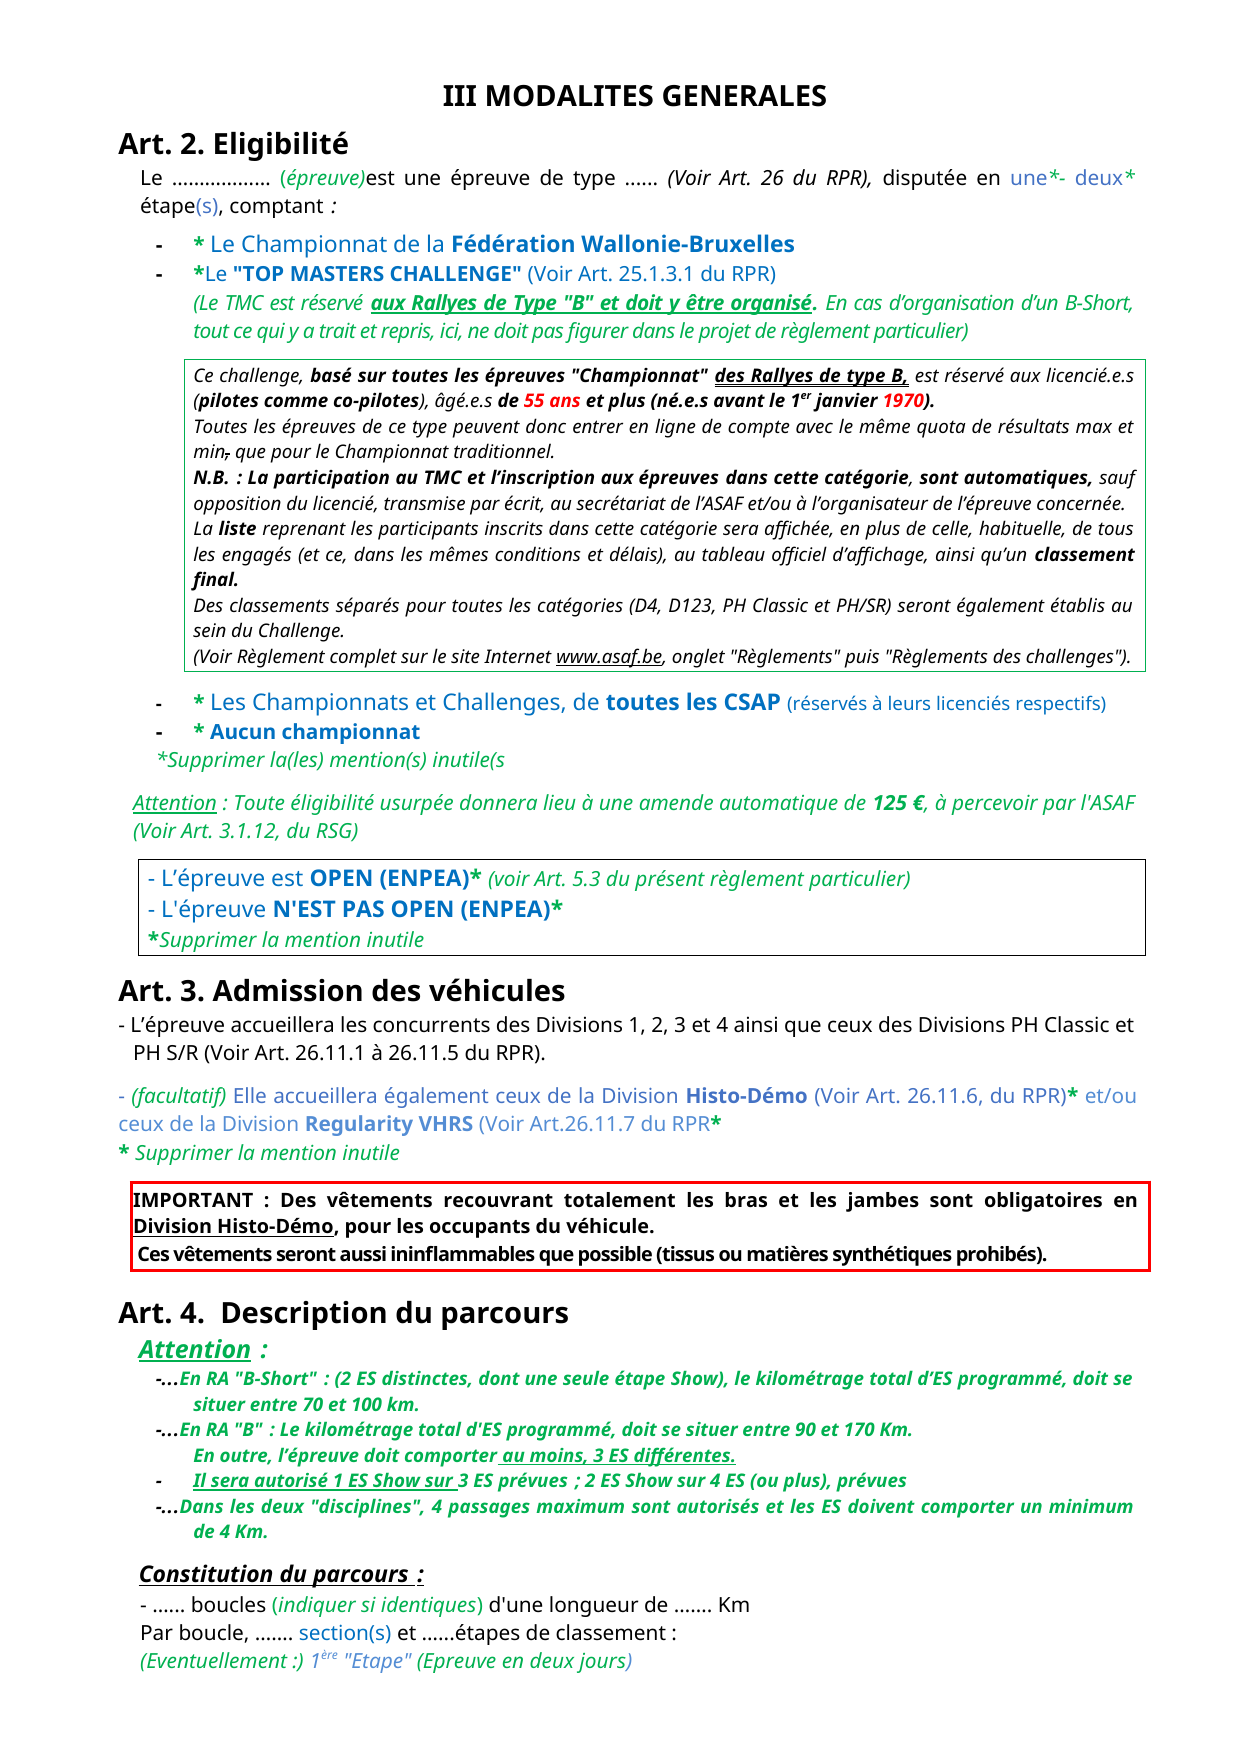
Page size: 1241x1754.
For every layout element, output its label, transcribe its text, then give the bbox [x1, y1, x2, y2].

list En RA "B-Short" : (2 ES distinctes, dont une seule étape Show), le kilométrage total d’ES programmé, doit se situer entre 70 et 100 km. [156, 1366, 1137, 1417]
list * Les Championnats et Challenges, de toutes les CSAP (réservés à leurs licenciés respectifs) [156, 686, 1137, 717]
text - L’épreuve accueillera les concurrents des Divisions 1, 2, 3 et 4 ainsi que ceux des Divisions PH Classic et PH S/R (Voir Art. 26.11.1 à 26.11.5 du RPR). [118, 1010, 1137, 1067]
text Le ……………… (épreuve)est une épreuve de type ...... (Voir Art. 26 du RPR), disputée en une*- deux* étape(s), comptant : [140, 163, 1137, 220]
text (Eventuellement :) 1ère "Etape" (Epreuve en deux jours) [140, 1647, 1137, 1675]
text - L’épreuve est OPEN (ENPEA)* (voir Art. 5.3 du présent règlement particulier) [139, 860, 1145, 890]
list Ce challenge, basé sur toutes les épreuves "Championnat" des Rallyes de type B, est réservé aux licencié.e.s (pilotes comme co-pilotes), âgé.e.s de 55 ans et plus (né.e.s avant le 1er janvier 1970). [185, 360, 1145, 410]
text - …... boucles (indiquer si identiques) d'une longueur de ……. Km [140, 1590, 1137, 1618]
text Constitution du parcours : [138, 1558, 1137, 1590]
subtitle Art. 2. Eligibilité [118, 123, 1240, 163]
list N.B. : La participation au TMC et l’inscription aux épreuves dans cette catégorie, sont automatiques, sauf opposition du licencié, transmise par écrit, au secrétariat de l’ASAF et/ou à l’organisateur de l’épreuve concernée. [185, 461, 1145, 512]
list En RA "B" : Le kilométrage total d'ES programmé, doit se situer entre 90 et 170 Km. [156, 1417, 1137, 1442]
text Par boucle, ……. section(s) et …...étapes de classement : [140, 1618, 1137, 1647]
list (Voir Règlement complet sur le site Internet www.asaf.be, onglet "Règlements" puis "Règlements des challenges"). [185, 640, 1145, 671]
subtitle III MODALITES GENERALES [133, 75, 1137, 115]
text - L'épreuve N'EST PAS OPEN (ENPEA)* [139, 890, 1145, 922]
text * Supprimer la mention inutile [118, 1138, 1137, 1166]
list * Le Championnat de la Fédération Wallonie-Bruxelles [156, 228, 1137, 259]
subtitle Art. 3. Admission des véhicules [118, 970, 1137, 1010]
text Attention : [138, 1332, 1137, 1366]
list Des classements séparés pour toutes les catégories (D4, D123, PH Classic et PH/SR) seront également établis au sein du Challenge. [185, 589, 1145, 640]
text - (facultatif) Elle accueillera également ceux de la Division Histo-Démo (Voir Art. 26.11.6, du RPR)* et/ou ceux de la Division Regularity VHRS (Voir Art.26.11.7 du RPR* [118, 1081, 1137, 1138]
list Toutes les épreuves de ce type peuvent donc entrer en ligne de compte avec le même quota de résultats max et min, que pour le Championnat traditionnel. [185, 410, 1145, 461]
list En outre, l’épreuve doit comporter au moins, 3 ES différentes. [193, 1442, 1137, 1468]
list La liste reprenant les participants inscrits dans cette catégorie sera affichée, en plus de celle, habituelle, de tous les engagés (et ce, dans les mêmes conditions et délais), au tableau officiel d’affichage, ainsi qu’un classement final. [185, 512, 1145, 589]
text Ces vêtements seront aussi ininflammables que possible (tissus ou matières synthétiques prohibés). [133, 1234, 1148, 1269]
text *Supprimer la(les) mention(s) inutile(s [156, 745, 1137, 774]
text *Supprimer la mention inutile [139, 922, 1145, 955]
list *Le "TOP MASTERS CHALLENGE" (Voir Art. 25.1.3.1 du RPR) [156, 259, 1137, 288]
list * Aucun championnat [156, 717, 1137, 745]
list Dans les deux "disciplines", 4 passages maximum sont autorisés et les ES doivent comporter un minimum de 4 Km. [156, 1493, 1137, 1544]
list Attention : Toute éligibilité usurpée donnera lieu à une amende automatique de 125 €, à percevoir par l'ASAF (Voir Art. 3.1.12, du RSG) [133, 788, 1137, 845]
subtitle Art. 4. Description du parcours [118, 1292, 1240, 1332]
list Il sera autorisé 1 ES Show sur 3 ES prévues ; 2 ES Show sur 4 ES (ou plus), prévues [156, 1468, 1137, 1493]
list (Le TMC est réservé aux Rallyes de Type "B" et doit y être organisé. En cas d’organisation d’un B-Short, tout ce qui y a trait et repris, ici, ne doit pas figurer dans le projet de règlement particulier) [193, 288, 1137, 345]
text IMPORTANT : Des vêtements recouvrant totalement les bras et les jambes sont obligatoires en Division Histo-Démo, pour les occupants du véhicule. [133, 1184, 1148, 1234]
